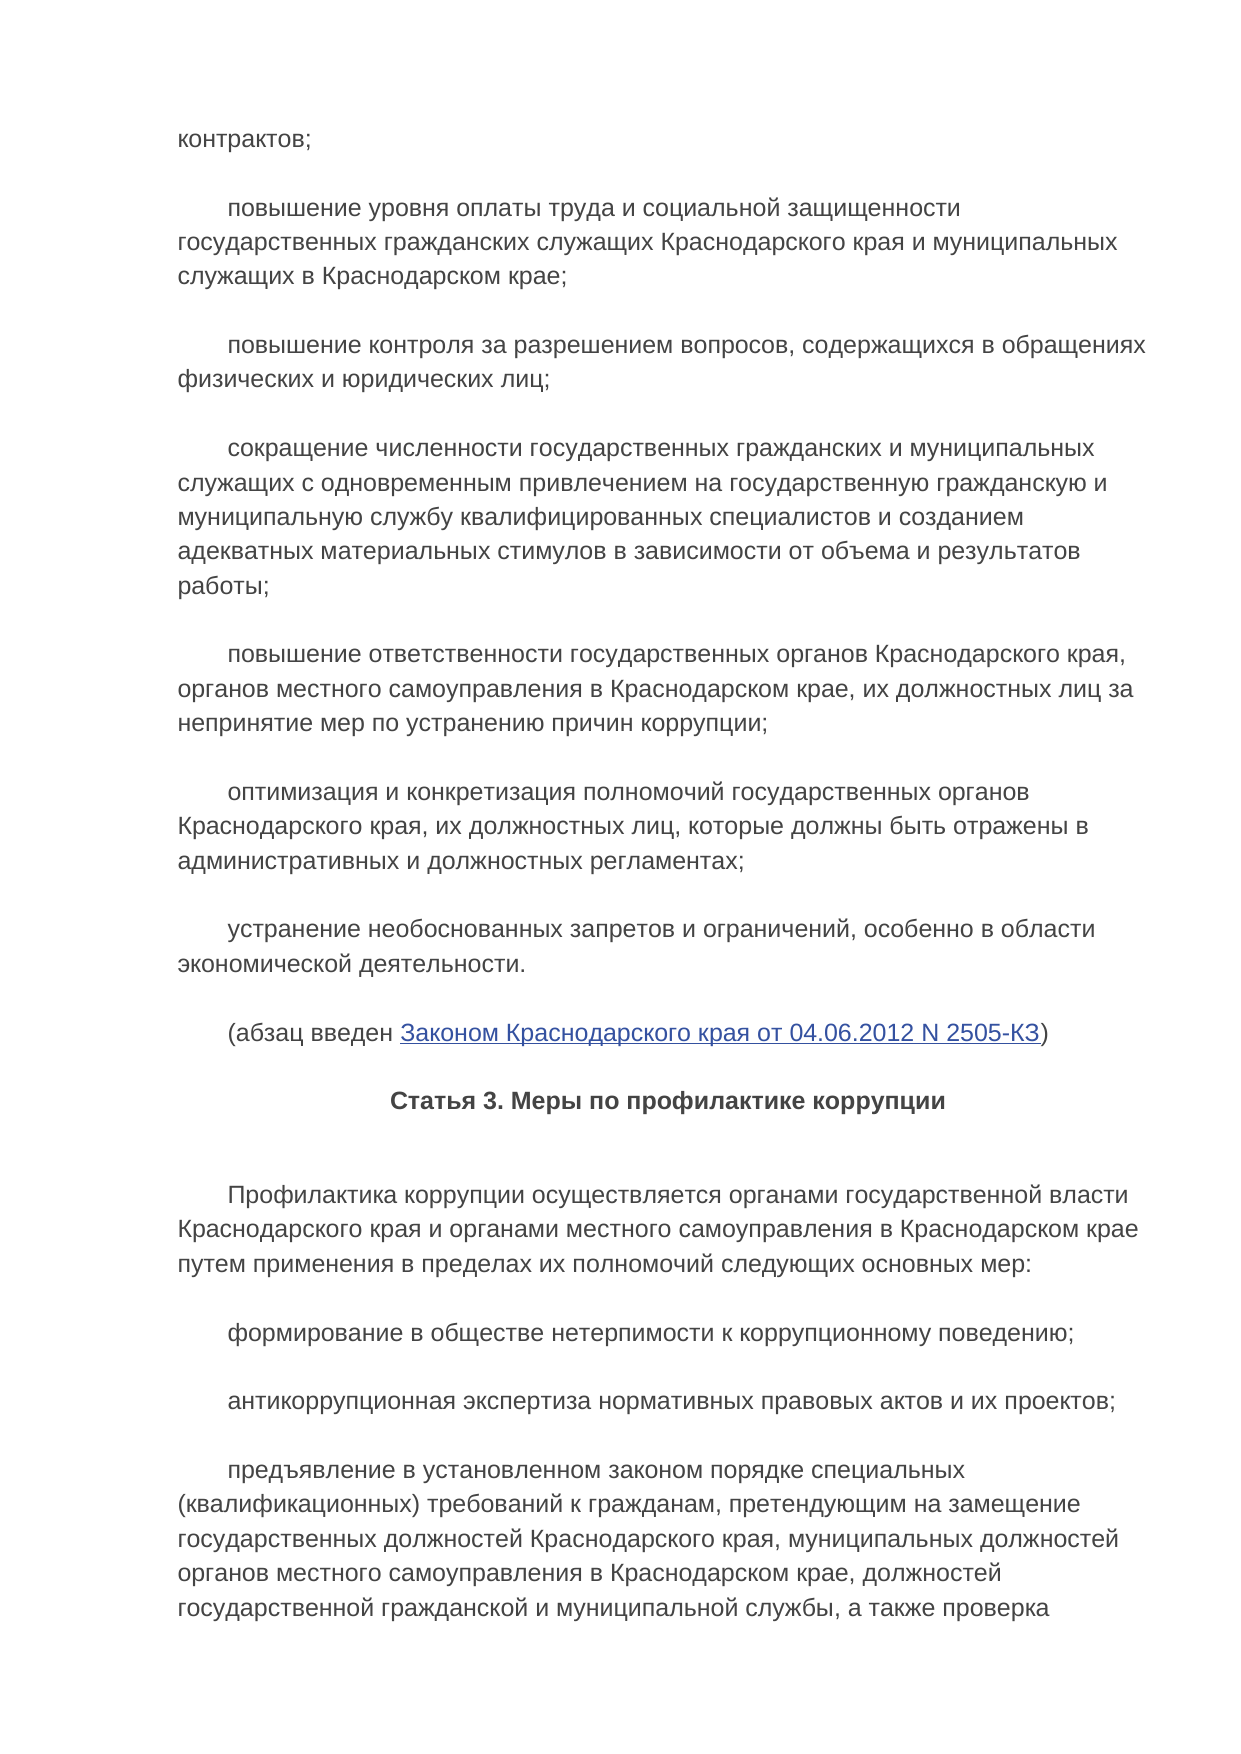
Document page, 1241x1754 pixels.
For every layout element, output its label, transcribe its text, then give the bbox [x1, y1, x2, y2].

text устранение необоснованных запретов и ограничений, особенно в области экономической деятельности. [177, 909, 1152, 1012]
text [177, 1449, 1152, 1621]
text повышение уровня оплаты труда и социальной защищенности государственных гражданских служащих Краснодарского края и муниципальных служащих в Краснодарском крае; [177, 187, 1152, 324]
text повышение контроля за разрешением вопросов, содержащихся в обращениях физических и юридических лиц; [177, 324, 1152, 427]
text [177, 118, 1152, 187]
text формирование в обществе нетерпимости к коррупционному поведению; [177, 1312, 1152, 1381]
text Профилактика коррупции осуществляется органами государственной власти Краснодарского края и органами местного самоуправления в Краснодарском крае путем применения в пределах их полномочий следующих основных мер: [177, 1174, 1152, 1312]
text антикоррупционная экспертиза нормативных правовых актов и их проектов; [177, 1381, 1152, 1449]
text повышение ответственности государственных органов Краснодарского края, органов местного самоуправления в Краснодарском крае, их должностных лиц за непринятие мер по устранению причин коррупции; [177, 634, 1152, 771]
text оптимизация и конкретизация полномочий государственных органов Краснодарского края, их должностных лиц, которые должны быть отражены в административных и должностных регламентах; [177, 771, 1152, 909]
text Статья 3. Меры по профилактике коррупции [177, 1081, 1152, 1115]
text (абзац введен Законом Краснодарского края от 04.06.2012 N 2505-КЗ) [177, 1012, 1152, 1081]
text сокращение численности государственных гражданских и муниципальных служащих с одновременным привлечением на государственную гражданскую и муниципальную службу квалифицированных специалистов и созданием адекватных материальных стимулов в зависимости от объема и результатов работы; [177, 427, 1152, 634]
